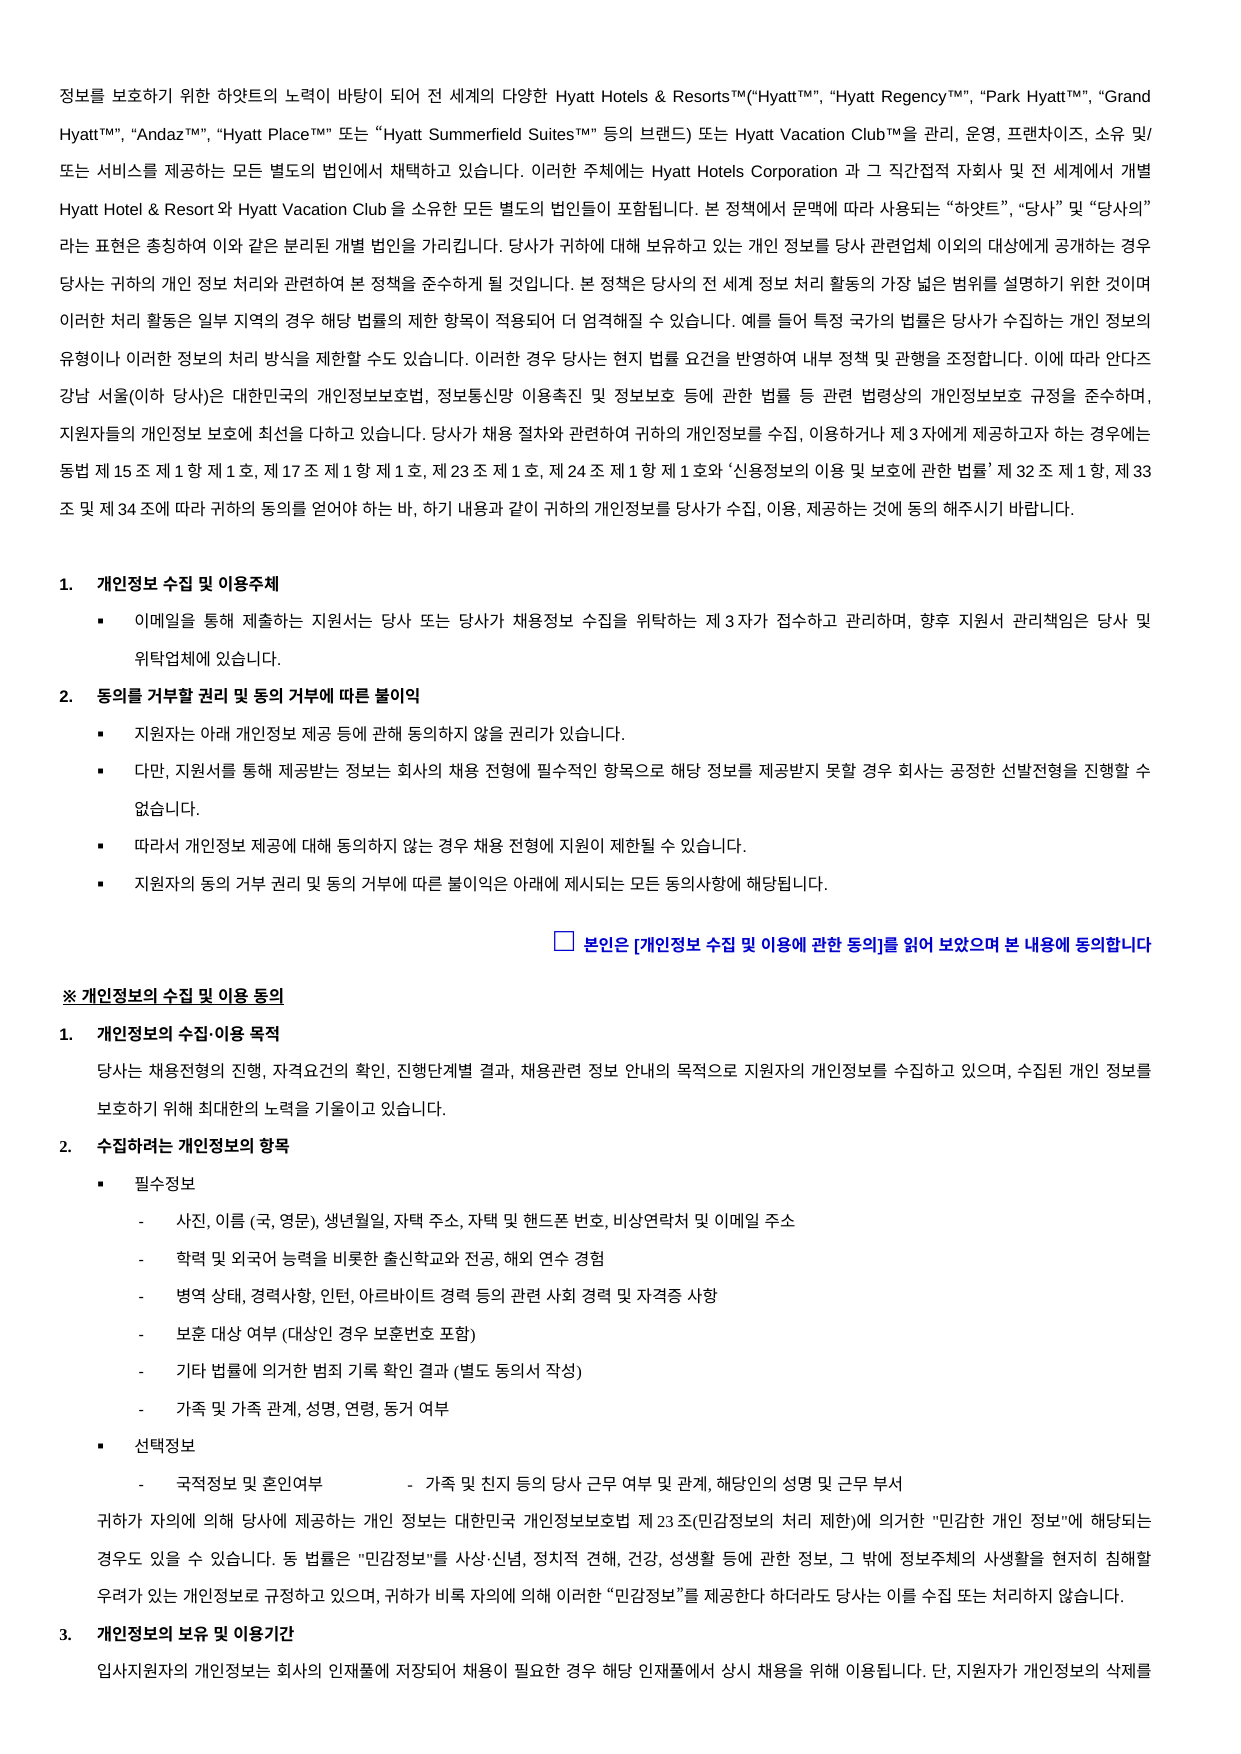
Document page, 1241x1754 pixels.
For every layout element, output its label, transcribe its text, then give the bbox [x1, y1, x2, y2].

list 다만, 지원서를 통해 제공받는 정보는 회사의 채용 전형에 필수적인 항목으로 해당 정보를 제공받지 못할 경우 회사는 공정한 선발전형을 진행할 수 없습니다. [97, 752, 1152, 827]
list 지원자의 동의 거부 권리 및 동의 거부에 따른 불이익은 아래에 제시되는 모든 동의사항에 해당됩니다. [97, 864, 1152, 902]
list 병역 상태, 경력사항, 인턴, 아르바이트 경력 등의 관련 사회 경력 및 자격증 사항 [138, 1277, 1152, 1314]
list 사진, 이름 (국, 영문), 생년월일, 자택 주소, 자택 및 핸드폰 번호, 비상연락처 및 이메일 주소 [138, 1202, 1152, 1239]
text ※ 개인정보의 수집 및 이용 동의 [59, 977, 1152, 1014]
list 학력 및 외국어 능력을 비롯한 출신학교와 전공, 해외 연수 경험 [138, 1239, 1152, 1277]
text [59, 77, 1152, 527]
list 수집하려는 개인정보의 항목 [59, 1127, 1152, 1164]
list 기타 법률에 의거한 범죄 기록 확인 결과 (별도 동의서 작성) [138, 1352, 1152, 1389]
list 이메일을 통해 제출하는 지원서는 당사 또는 당사가 채용정보 수집을 위탁하는 제3자가 접수하고 관리하며, 향후 지원서 관리책임은 당사 및 위탁업체에 있습니다. [97, 602, 1152, 677]
text 귀하가 자의에 의해 당사에 제공하는 개인 정보는 대한민국 개인정보보호법 제23조(민감정보의 처리 제한)에 의거한 "민감한 개인 정보"에 해당되는 경우도 있을 수 있습니다. 동 법률은 "민감정보"를 사상·신념, 정치적 견해, 건강, 성생활 등에 관한 정보, 그 밖에 정보주체의 사생활을 현저히 침해할 우려가 있는 개인정보로 규정하고 있으며, 귀하가 비록 자의에 의해 이러한 “민감정보”를 제공한다 하더라도 당사는 이를 수집 또는 처리하지 않습니다. [97, 1502, 1152, 1614]
list 필수정보 [97, 1164, 1152, 1202]
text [97, 1652, 1152, 1689]
list 보훈 대상 여부 (대상인 경우 보훈번호 포함) [138, 1314, 1152, 1352]
list 개인정보의 보유 및 이용기간 [59, 1614, 1152, 1652]
list 지원자는 아래 개인정보 제공 등에 관해 동의하지 않을 권리가 있습니다. [97, 714, 1152, 752]
list 동의를 거부할 권리 및 동의 거부에 따른 불이익 [59, 677, 1152, 714]
list 국적정보 및 혼인여부 - 가족 및 친지 등의 당사 근무 여부 및 관계, 해당인의 성명 및 근무 부서 [138, 1464, 1152, 1502]
list 개인정보 수집 및 이용주체 [59, 564, 1152, 602]
list 선택정보 [97, 1427, 1152, 1464]
list 가족 및 가족 관계, 성명, 연령, 동거 여부 [138, 1389, 1152, 1427]
text 당사는 채용전형의 진행, 자격요건의 확인, 진행단계별 결과, 채용관련 정보 안내의 목적으로 지원자의 개인정보를 수집하고 있으며, 수집된 개인 정보를 보호하기 위해 최대한의 노력을 기울이고 있습니다. [97, 1052, 1152, 1127]
list 따라서 개인정보 제공에 대해 동의하지 않는 경우 채용 전형에 지원이 제한될 수 있습니다. [97, 827, 1152, 864]
list 개인정보의 수집·이용 목적 [59, 1014, 1152, 1052]
text □ 본인은 [개인정보 수집 및 이용에 관한 동의]를 읽어 보았으며 본 내용에 동의합니다 [59, 902, 1152, 977]
